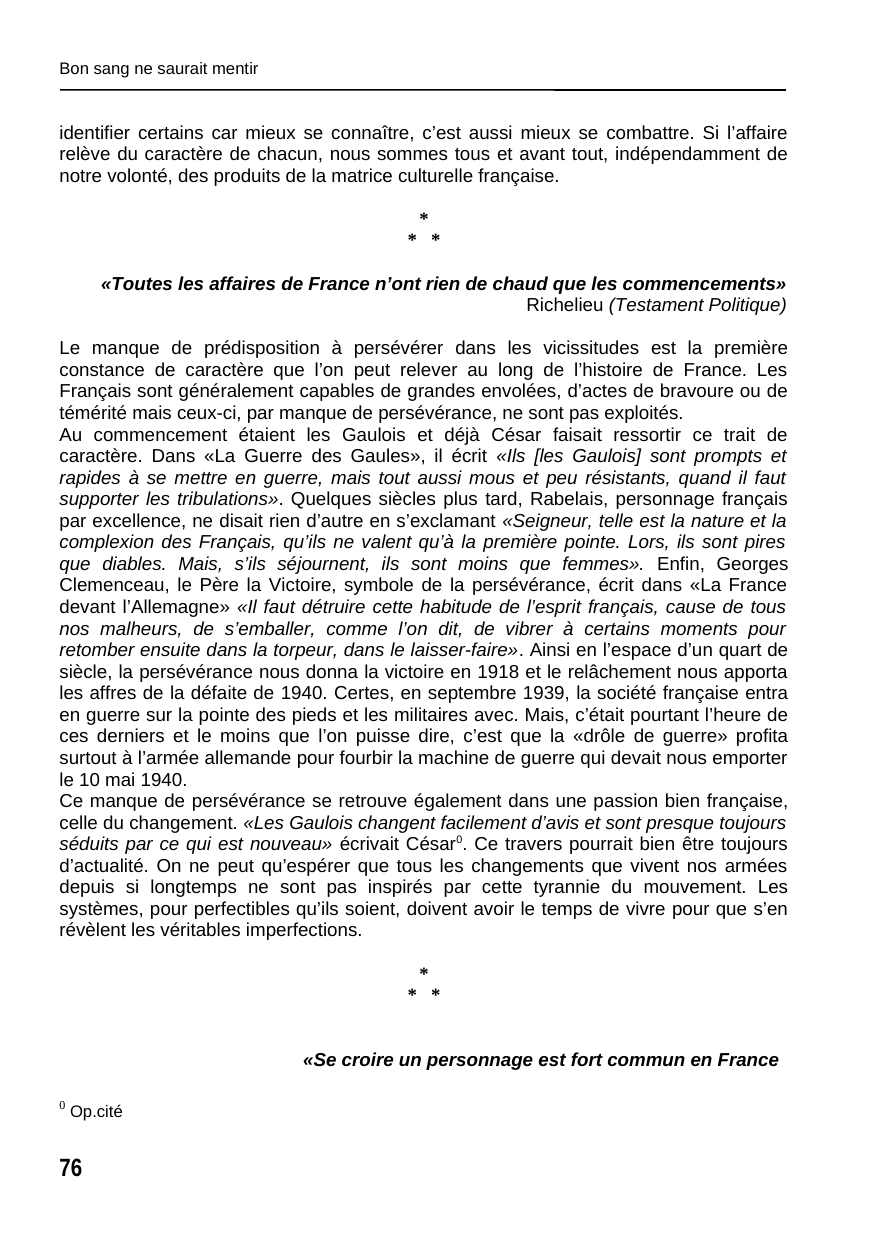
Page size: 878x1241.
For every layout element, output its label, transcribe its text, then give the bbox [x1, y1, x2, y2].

text * * [59, 984, 788, 1006]
text «Se croire un personnage est fort commun en France [303, 1049, 788, 1070]
text «Toutes les affaires de France n’ont rien de chaud que les commencements» [59, 272, 788, 294]
text * [59, 208, 788, 229]
text Ce manque de persévérance se retrouve également dans une passion bien française, celle du changement. «Les Gaulois changent facilement d’avis et sont presque toujours séduits par ce qui est nouveau» écrivait César. Ce travers pourrait bien être toujours d’actualité. On ne peut qu’espérer que tous les changements que vivent nos armées depuis si longtemps ne sont pas inspirés par cette tyrannie du mouvement. Les systèmes, pour perfectibles qu’ils soient, doivent avoir le temps de vivre pour que s’en révèlent les véritables imperfections. [59, 790, 788, 941]
text Le manque de prédisposition à persévérer dans les vicissitudes est la première constance de caractère que l’on peut relever au long de l’histoire de France. Les Français sont généralement capables de grandes envolées, d’actes de bravoure ou de témérité mais ceux-ci, par manque de persévérance, ne sont pas exploités. [59, 337, 788, 423]
text Au commencement étaient les Gaulois et déjà César faisait ressortir ce trait de caractère. Dans «La Guerre des Gaules», il écrit «Ils [les Gaulois] sont prompts et rapides à se mettre en guerre, mais tout aussi mous et peu résistants, quand il faut supporter les tribulations». Quelques siècles plus tard, Rabelais, personnage français par excellence, ne disait rien d’autre en s’exclamant «Seigneur, telle est la nature et la complexion des Français, qu’ils ne valent qu’à la première pointe. Lors, ils sont pires que diables. Mais, s’ils séjournent, ils sont moins que femmes». Enfin, Georges Clemenceau, le Père la Victoire, symbole de la persévérance, écrit dans «La France devant l’Allemagne» «Il faut détruire cette habitude de l’esprit français, cause de tous nos malheurs, de s’emballer, comme l’on dit, de vibrer à certains moments pour retomber ensuite dans la torpeur, dans le laisser-faire». Ainsi en l’espace d’un quart de siècle, la persévérance nous donna la victoire en 1918 et le relâchement nous apporta les affres de la défaite de 1940. Certes, en septembre 1939, la société française entra en guerre sur la pointe des pieds et les militaires avec. Mais, c’était pourtant l’heure de ces derniers et le moins que l’on puisse dire, c’est que la «drôle de guerre» profita surtout à l’armée allemande pour fourbir la machine de guerre qui devait nous emporter le 10 mai 1940. [59, 423, 788, 790]
text * [59, 962, 788, 984]
text Richelieu (Testament Politique) [59, 294, 788, 316]
text * * [59, 229, 788, 251]
